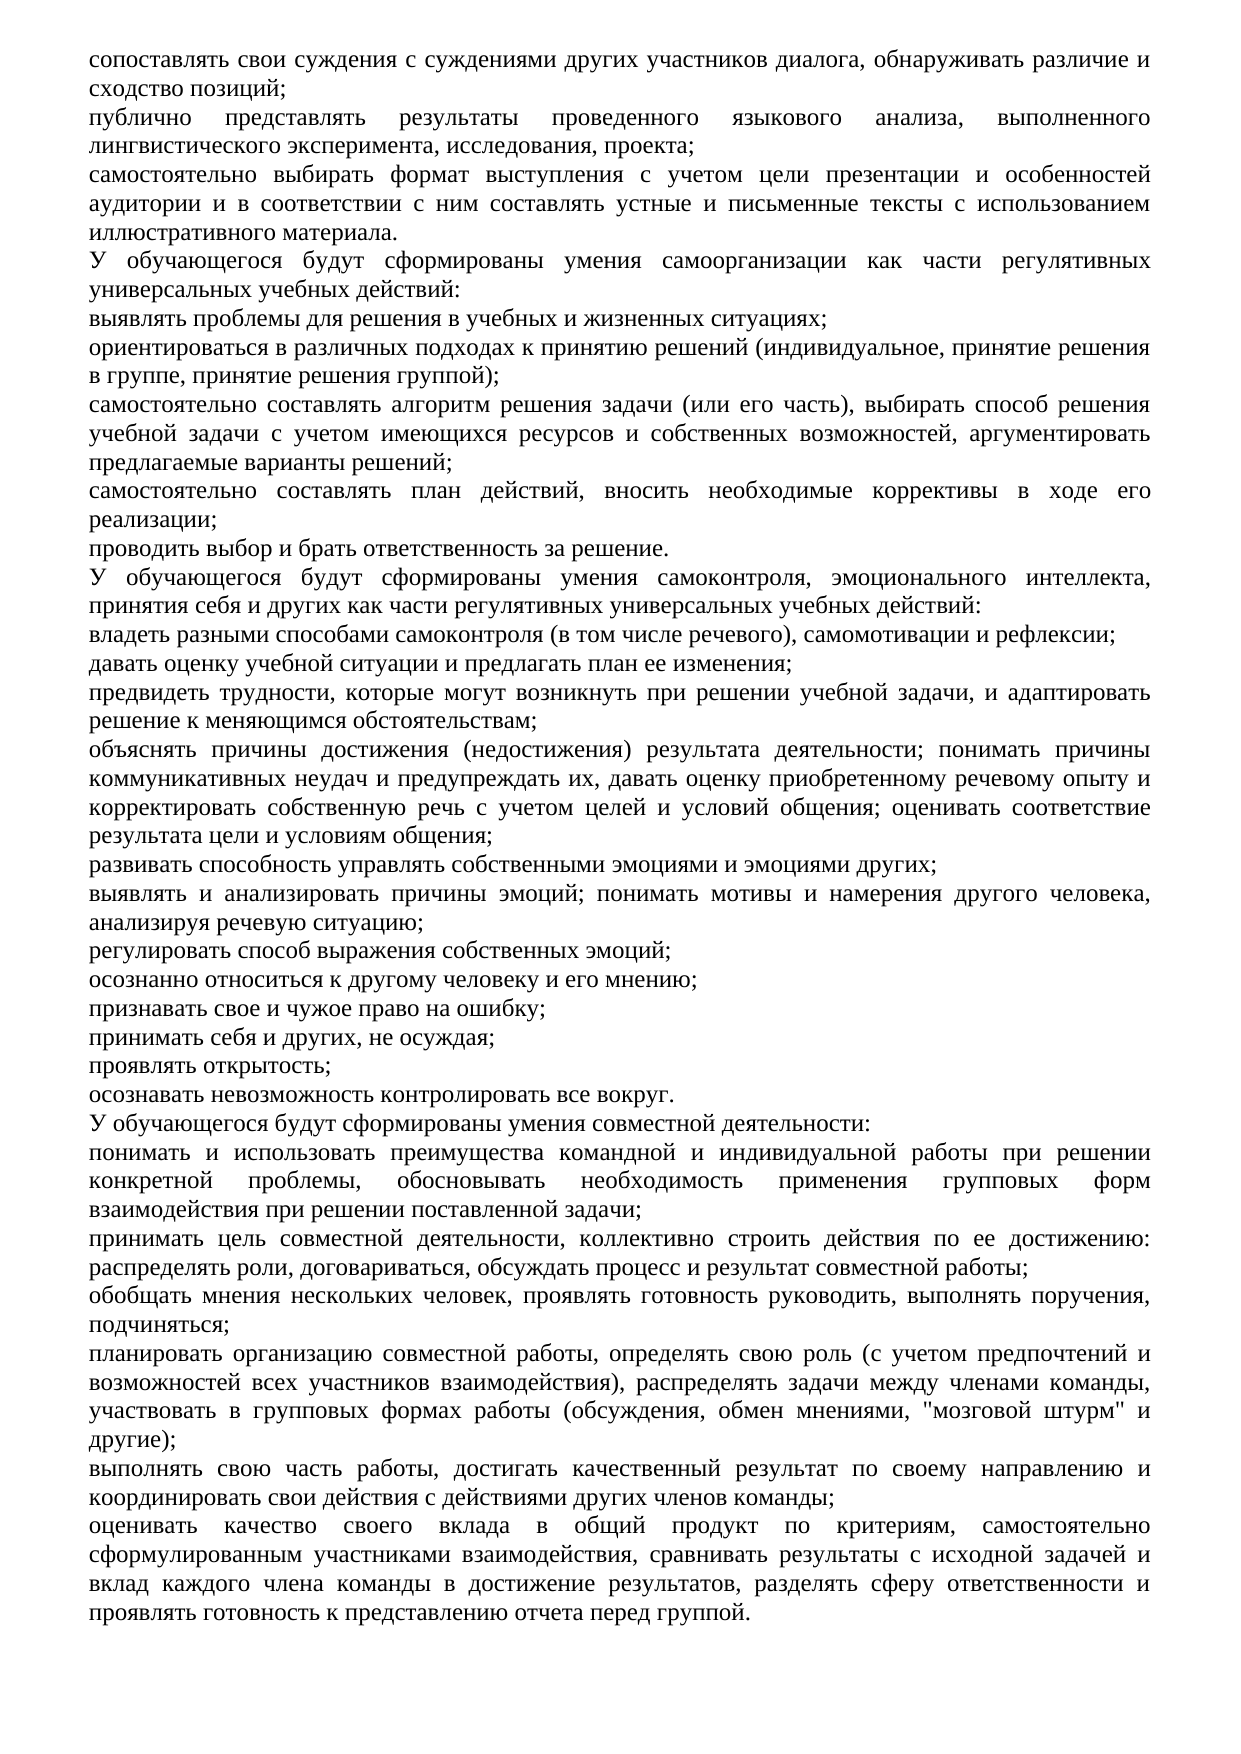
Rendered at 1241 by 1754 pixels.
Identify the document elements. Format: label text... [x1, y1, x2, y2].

text осознавать невозможность контролировать все вокруг. [89, 1079, 1152, 1108]
text оценивать качество своего вклада в общий продукт по критериям, самостоятельно сформулированным участниками взаимодействия, сравнивать результаты с исходной задачей и вклад каждого члена команды в достижение результатов, разделять сферу ответственности и проявлять готовность к представлению отчета перед группой. [89, 1511, 1152, 1626]
text выявлять и анализировать причины эмоций; понимать мотивы и намерения другого человека, анализируя речевую ситуацию; [89, 878, 1152, 936]
text самостоятельно выбирать формат выступления с учетом цели презентации и особенностей аудитории и в соответствии с ним составлять устные и письменные тексты с использованием иллюстративного материала. [89, 159, 1152, 246]
text давать оценку учебной ситуации и предлагать план ее изменения; [89, 648, 1152, 677]
text У обучающегося будут сформированы умения самоконтроля, эмоционального интеллекта, принятия себя и других как части регулятивных универсальных учебных действий: [89, 562, 1152, 619]
text самостоятельно составлять план действий, вносить необходимые коррективы в ходе его реализации; [89, 476, 1152, 533]
text сопоставлять свои суждения с суждениями других участников диалога, обнаруживать различие и сходство позиций; [89, 44, 1152, 102]
text владеть разными способами самоконтроля (в том числе речевого), самомотивации и рефлексии; [89, 619, 1152, 648]
text выявлять проблемы для решения в учебных и жизненных ситуациях; [89, 303, 1152, 332]
text самостоятельно составлять алгоритм решения задачи (или его часть), выбирать способ решения учебной задачи с учетом имеющихся ресурсов и собственных возможностей, аргументировать предлагаемые варианты решений; [89, 389, 1152, 476]
text У обучающегося будут сформированы умения совместной деятельности: [89, 1108, 1152, 1137]
text предвидеть трудности, которые могут возникнуть при решении учебной задачи, и адаптировать решение к меняющимся обстоятельствам; [89, 677, 1152, 734]
text регулировать способ выражения собственных эмоций; [89, 936, 1152, 964]
text объяснять причины достижения (недостижения) результата деятельности; понимать причины коммуникативных неудач и предупреждать их, давать оценку приобретенному речевому опыту и корректировать собственную речь с учетом целей и условий общения; оценивать соответствие результата цели и условиям общения; [89, 734, 1152, 849]
text проявлять открытость; [89, 1051, 1152, 1079]
text планировать организацию совместной работы, определять свою роль (с учетом предпочтений и возможностей всех участников взаимодействия), распределять задачи между членами команды, участвовать в групповых формах работы (обсуждения, обмен мнениями, "мозговой штурм" и другие); [89, 1338, 1152, 1453]
text проводить выбор и брать ответственность за решение. [89, 533, 1152, 562]
text принимать себя и других, не осуждая; [89, 1022, 1152, 1051]
text признавать свое и чужое право на ошибку; [89, 993, 1152, 1022]
text У обучающегося будут сформированы умения самоорганизации как части регулятивных универсальных учебных действий: [89, 246, 1152, 303]
text осознанно относиться к другому человеку и его мнению; [89, 964, 1152, 993]
text принимать цель совместной деятельности, коллективно строить действия по ее достижению: распределять роли, договариваться, обсуждать процесс и результат совместной работы; [89, 1223, 1152, 1281]
text выполнять свою часть работы, достигать качественный результат по своему направлению и координировать свои действия с действиями других членов команды; [89, 1453, 1152, 1511]
text публично представлять результаты проведенного языкового анализа, выполненного лингвистического эксперимента, исследования, проекта; [89, 102, 1152, 159]
text понимать и использовать преимущества командной и индивидуальной работы при решении конкретной проблемы, обосновывать необходимость применения групповых форм взаимодействия при решении поставленной задачи; [89, 1137, 1152, 1223]
text ориентироваться в различных подходах к принятию решений (индивидуальное, принятие решения в группе, принятие решения группой); [89, 332, 1152, 389]
text обобщать мнения нескольких человек, проявлять готовность руководить, выполнять поручения, подчиняться; [89, 1281, 1152, 1338]
text развивать способность управлять собственными эмоциями и эмоциями других; [89, 849, 1152, 878]
